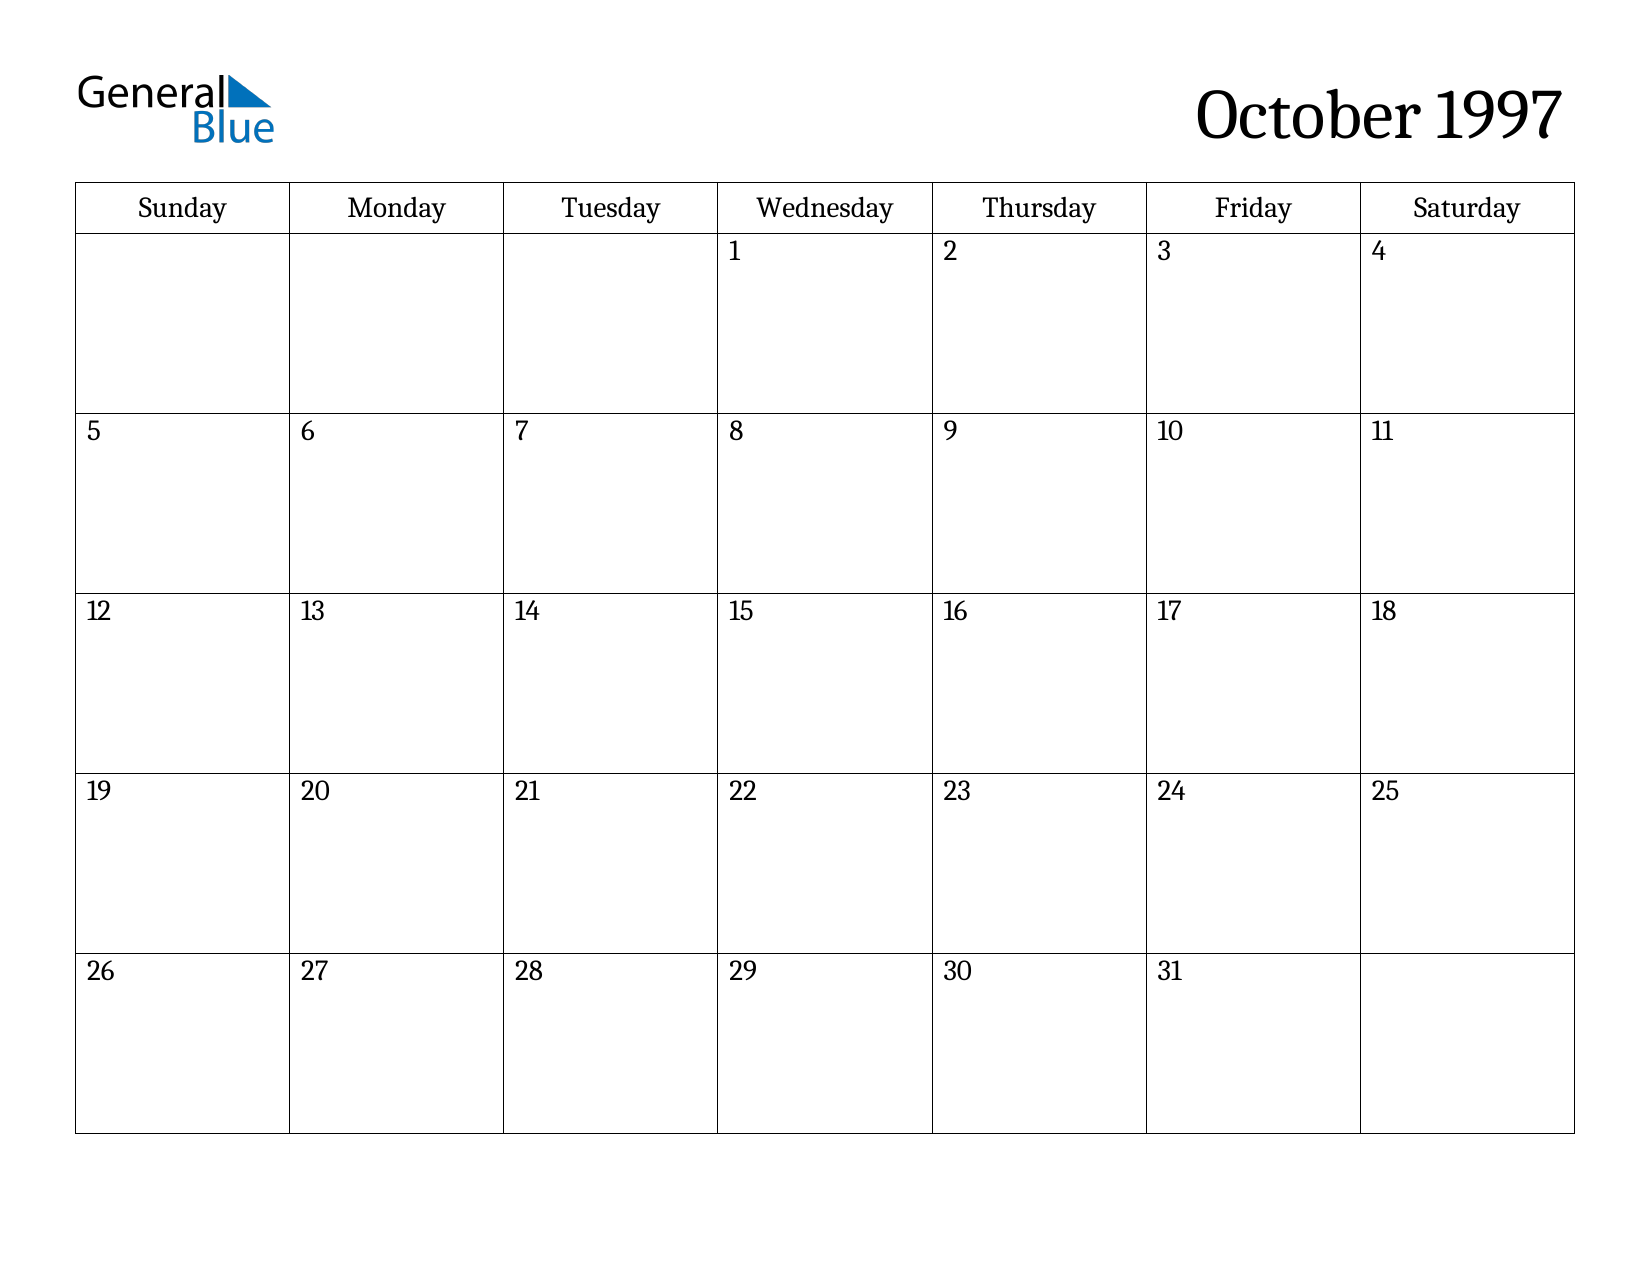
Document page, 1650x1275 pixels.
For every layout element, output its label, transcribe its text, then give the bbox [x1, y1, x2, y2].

table_cell [1147, 988, 1360, 1133]
table_cell 21 [504, 774, 717, 807]
table_cell [290, 988, 503, 1133]
table_cell [504, 234, 717, 267]
table_header [76, 75, 503, 182]
table_cell 28 [504, 954, 717, 987]
table_cell [718, 627, 932, 773]
table_cell 27 [290, 954, 503, 987]
table_cell [290, 234, 503, 267]
table_cell 31 [1147, 954, 1360, 987]
table_cell 5 [76, 414, 289, 447]
table_cell [504, 267, 717, 413]
table_cell [504, 988, 717, 1133]
table_cell [1361, 808, 1574, 953]
table_cell 24 [1147, 774, 1360, 807]
table_cell [76, 448, 289, 593]
table_cell Tuesday [504, 183, 717, 233]
table_cell 25 [1361, 774, 1574, 807]
table_header October 1997 [504, 75, 1574, 182]
table_cell [76, 267, 289, 413]
table_cell [76, 627, 289, 773]
table_cell 2 [933, 234, 1146, 267]
table_cell [504, 448, 717, 593]
picture [78, 75, 274, 143]
table_cell [1361, 627, 1574, 773]
table_cell 10 [1147, 414, 1360, 447]
table_cell Friday [1147, 183, 1360, 233]
table_cell [504, 808, 717, 953]
table_cell 26 [76, 954, 289, 987]
table_cell [718, 988, 932, 1133]
table_cell [1361, 448, 1574, 593]
table_cell 29 [718, 954, 932, 987]
table_cell 6 [290, 414, 503, 447]
table_cell 30 [933, 954, 1146, 987]
table_cell [933, 448, 1146, 593]
table_cell Monday [290, 183, 503, 233]
table_cell 8 [718, 414, 932, 447]
table_cell [933, 267, 1146, 413]
table_cell 19 [76, 774, 289, 807]
table_cell Wednesday [718, 183, 932, 233]
table_cell 7 [504, 414, 717, 447]
table_cell Thursday [933, 183, 1146, 233]
table_cell Sunday [76, 183, 289, 233]
table_cell 4 [1361, 234, 1574, 267]
table_cell [933, 627, 1146, 773]
table_cell [1361, 267, 1574, 413]
table_cell [76, 988, 289, 1133]
table_cell [1147, 808, 1360, 953]
table_cell [290, 448, 503, 593]
table_cell 13 [290, 594, 503, 627]
table_cell 11 [1361, 414, 1574, 447]
table_cell [718, 448, 932, 593]
table_cell 23 [933, 774, 1146, 807]
table_cell [933, 808, 1146, 953]
table_cell 3 [1147, 234, 1360, 267]
table_cell 9 [933, 414, 1146, 447]
table_cell 16 [933, 594, 1146, 627]
table_cell Saturday [1361, 183, 1574, 233]
table_cell [1147, 448, 1360, 593]
table_cell 17 [1147, 594, 1360, 627]
table_cell 1 [718, 234, 932, 267]
table_cell [290, 627, 503, 773]
table_cell [1147, 267, 1360, 413]
table_cell [718, 808, 932, 953]
table_cell [718, 267, 932, 413]
table_cell [290, 267, 503, 413]
table_cell [290, 808, 503, 953]
table_cell 18 [1361, 594, 1574, 627]
table_cell 12 [76, 594, 289, 627]
table_cell [1361, 954, 1574, 987]
table_cell 22 [718, 774, 932, 807]
table_cell [1361, 988, 1574, 1133]
table_cell [933, 988, 1146, 1133]
table_cell 15 [718, 594, 932, 627]
table_cell [1147, 627, 1360, 773]
table_cell 14 [504, 594, 717, 627]
table_cell [76, 808, 289, 953]
table_cell [504, 627, 717, 773]
table_cell [76, 234, 289, 267]
table_cell 20 [290, 774, 503, 807]
